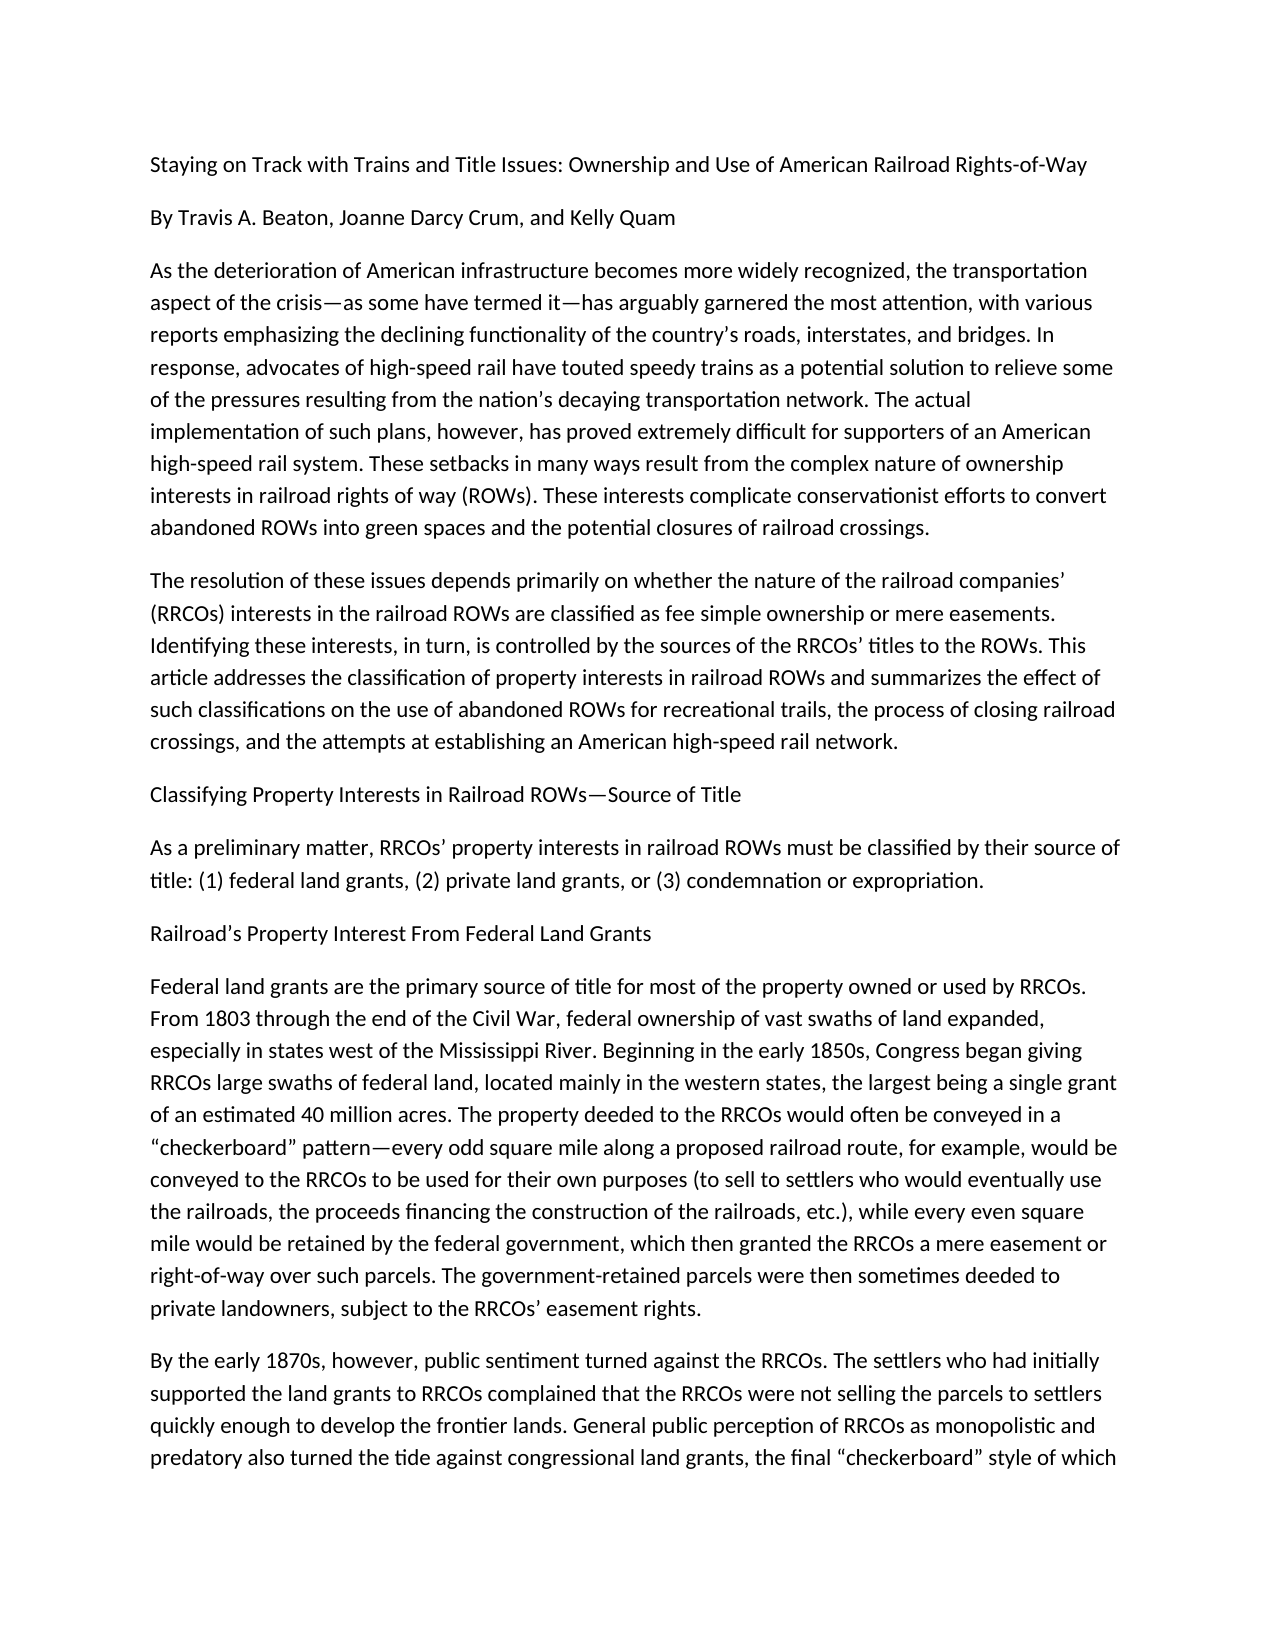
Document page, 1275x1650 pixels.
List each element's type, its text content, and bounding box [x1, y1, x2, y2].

text The resolution of these issues depends primarily on whether the nature of the railroad companies’ (RRCOs) interests in the railroad ROWs are classified as fee simple ownership or mere easements. Identifying these interests, in turn, is controlled by the sources of the RRCOs’ titles to the ROWs. This article addresses the classification of property interests in railroad ROWs and summarizes the effect of such classifications on the use of abandoned ROWs for recreational trails, the process of closing railroad crossings, and the attempts at establishing an American high-speed rail network. [150, 567, 1125, 756]
text As the deterioration of American infrastructure becomes more widely recognized, the transportation aspect of the crisis—as some have termed it—has arguably garnered the most attention, with various reports emphasizing the declining functionality of the country’s roads, interstates, and bridges. In response, advocates of high-speed rail have touted speedy trains as a potential solution to relieve some of the pressures resulting from the nation’s decaying transportation network. The actual implementation of such plans, however, has proved extremely difficult for supporters of an American high-speed rail system. These setbacks in many ways result from the complex nature of ownership interests in railroad rights of way (ROWs). These interests complicate conservationist efforts to convert abandoned ROWs into green spaces and the potential closures of railroad crossings. [150, 256, 1125, 542]
text As a preliminary matter, RRCOs’ property interests in railroad ROWs must be classified by their source of title: (1) federal land grants, (2) private land grants, or (3) condemnation or expropriation. [150, 833, 1125, 894]
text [150, 1347, 1125, 1471]
text Railroad’s Property Interest From Federal Land Grants [150, 919, 1125, 947]
text Classifying Property Interests in Railroad ROWs—Source of Title [150, 781, 1125, 808]
text Federal land grants are the primary source of title for most of the property owned or used by RRCOs. From 1803 through the end of the Civil War, federal ownership of vast swaths of land expanded, especially in states west of the Mississippi River. Beginning in the early 1850s, Congress began giving RRCOs large swaths of federal land, located mainly in the western states, the largest being a single grant of an estimated 40 million acres. The property deeded to the RRCOs would often be conveyed in a “checkerboard” pattern—every odd square mile along a proposed railroad route, for example, would be conveyed to the RRCOs to be used for their own purposes (to sell to settlers who would eventually use the railroads, the proceeds financing the construction of the railroads, etc.), while every even square mile would be retained by the federal government, which then granted the RRCOs a mere easement or right-of-way over such parcels. The government-retained parcels were then sometimes deeded to private landowners, subject to the RRCOs’ easement rights. [150, 972, 1125, 1322]
text By Travis A. Beaton, Joanne Darcy Crum, and Kelly Quam [150, 203, 1125, 231]
text Staying on Track with Trains and Title Issues: Ownership and Use of American Railroad Rights-of-Way [150, 150, 1125, 178]
